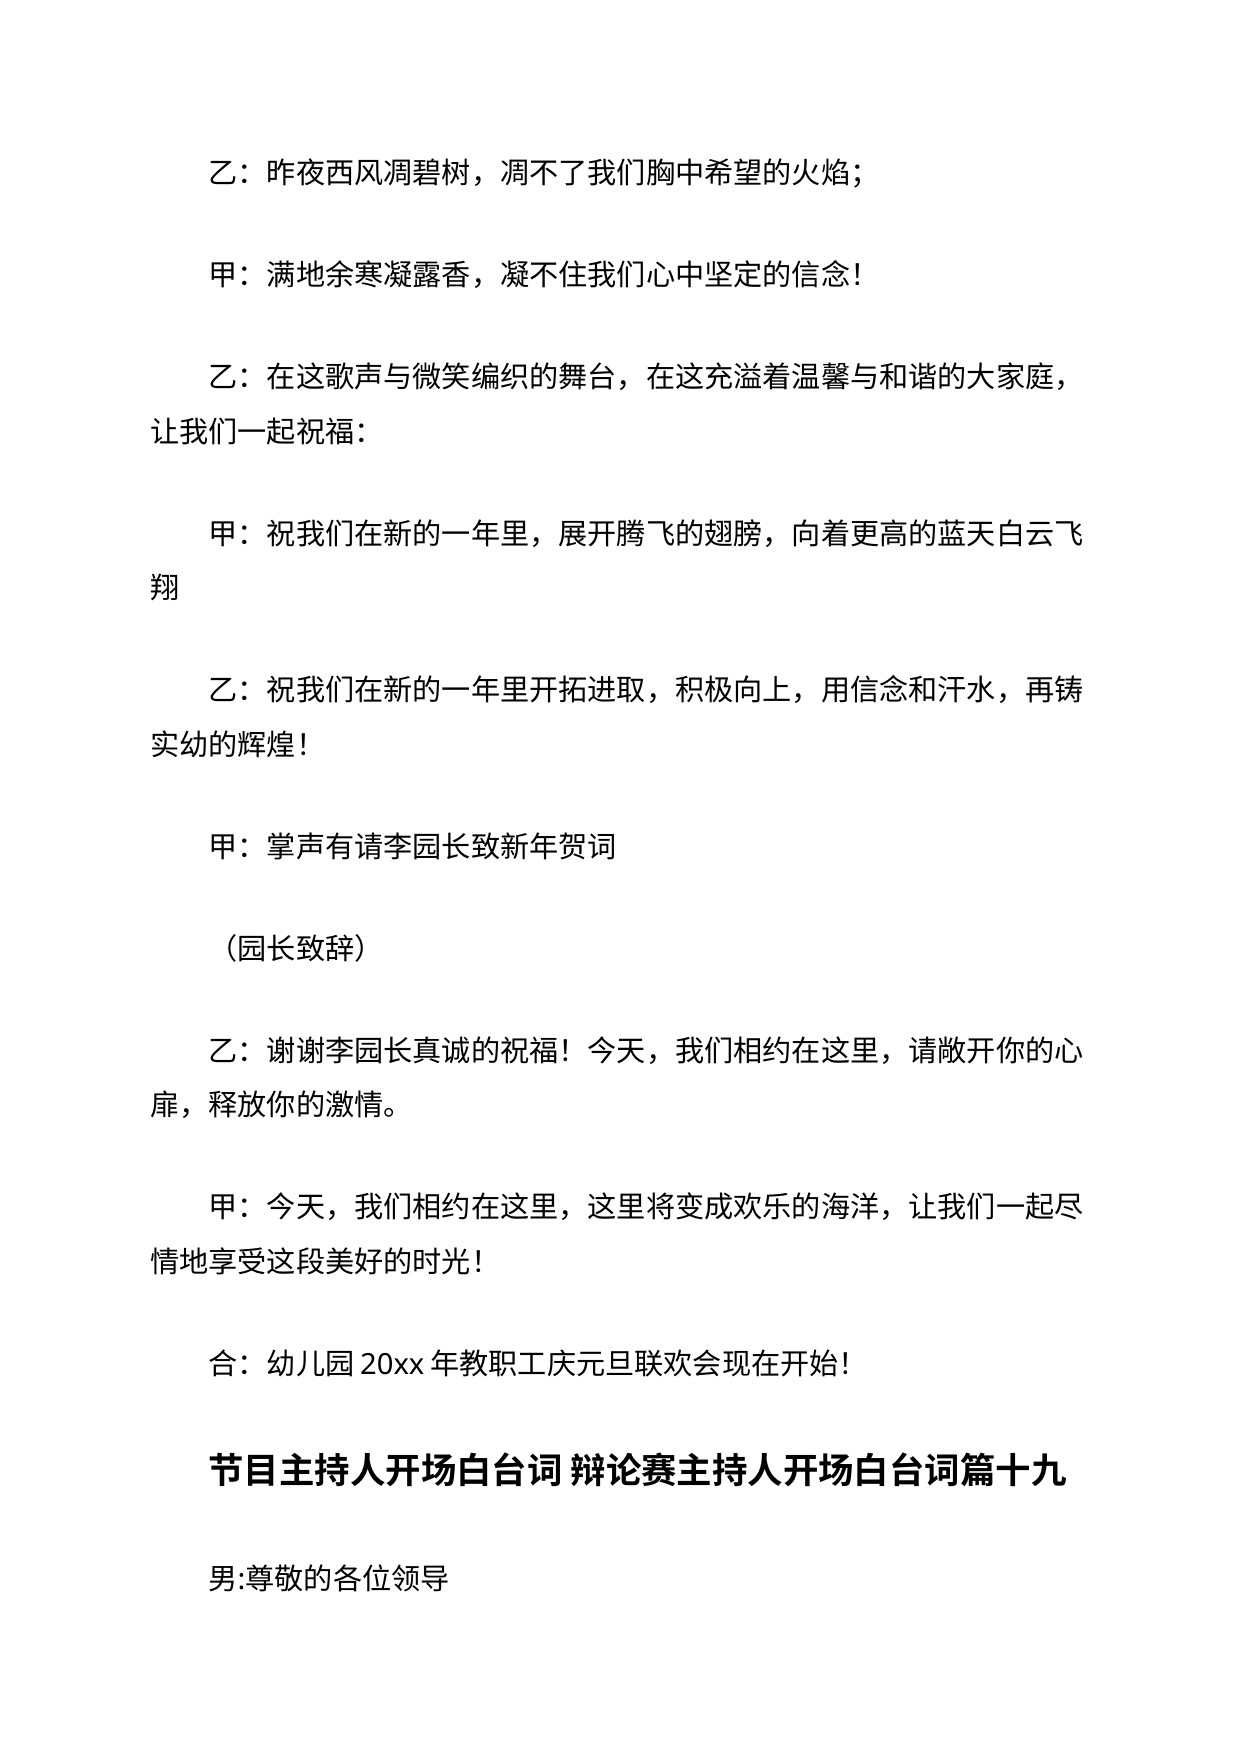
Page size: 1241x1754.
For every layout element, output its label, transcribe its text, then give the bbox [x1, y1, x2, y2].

text 乙：在这歌声与微笑编织的舞台，在这充溢着温馨与和谐的大家庭，让我们一起祝福： [150, 353, 1090, 451]
text 乙：祝我们在新的一年里开拓进取，积极向上，用信念和汗水，再铸实幼的辉煌！ [150, 667, 1090, 764]
text 节目主持人开场白台词 辩论赛主持人开场白台词篇十九 [150, 1442, 1090, 1494]
text （园长致辞） [150, 925, 1090, 968]
text 甲：掌声有请李园长致新年贺词 [150, 823, 1090, 866]
text 合：幼儿园20xx年教职工庆元旦联欢会现在开始！ [150, 1340, 1090, 1383]
text 甲：今天，我们相约在这里，这里将变成欢乐的海洋，让我们一起尽情地享受这段美好的时光！ [150, 1184, 1090, 1281]
text 甲：祝我们在新的一年里，展开腾飞的翅膀，向着更高的蓝天白云飞翔 [150, 510, 1090, 607]
text 甲：满地余寒凝露香，凝不住我们心中坚定的信念！ [150, 252, 1090, 294]
text 乙：谢谢李园长真诚的祝福！今天，我们相约在这里，请敞开你的心扉，释放你的激情。 [150, 1027, 1090, 1124]
text 男:尊敬的各位领导 [150, 1556, 1090, 1598]
text 乙：昨夜西风凋碧树，凋不了我们胸中希望的火焰； [150, 150, 1090, 192]
